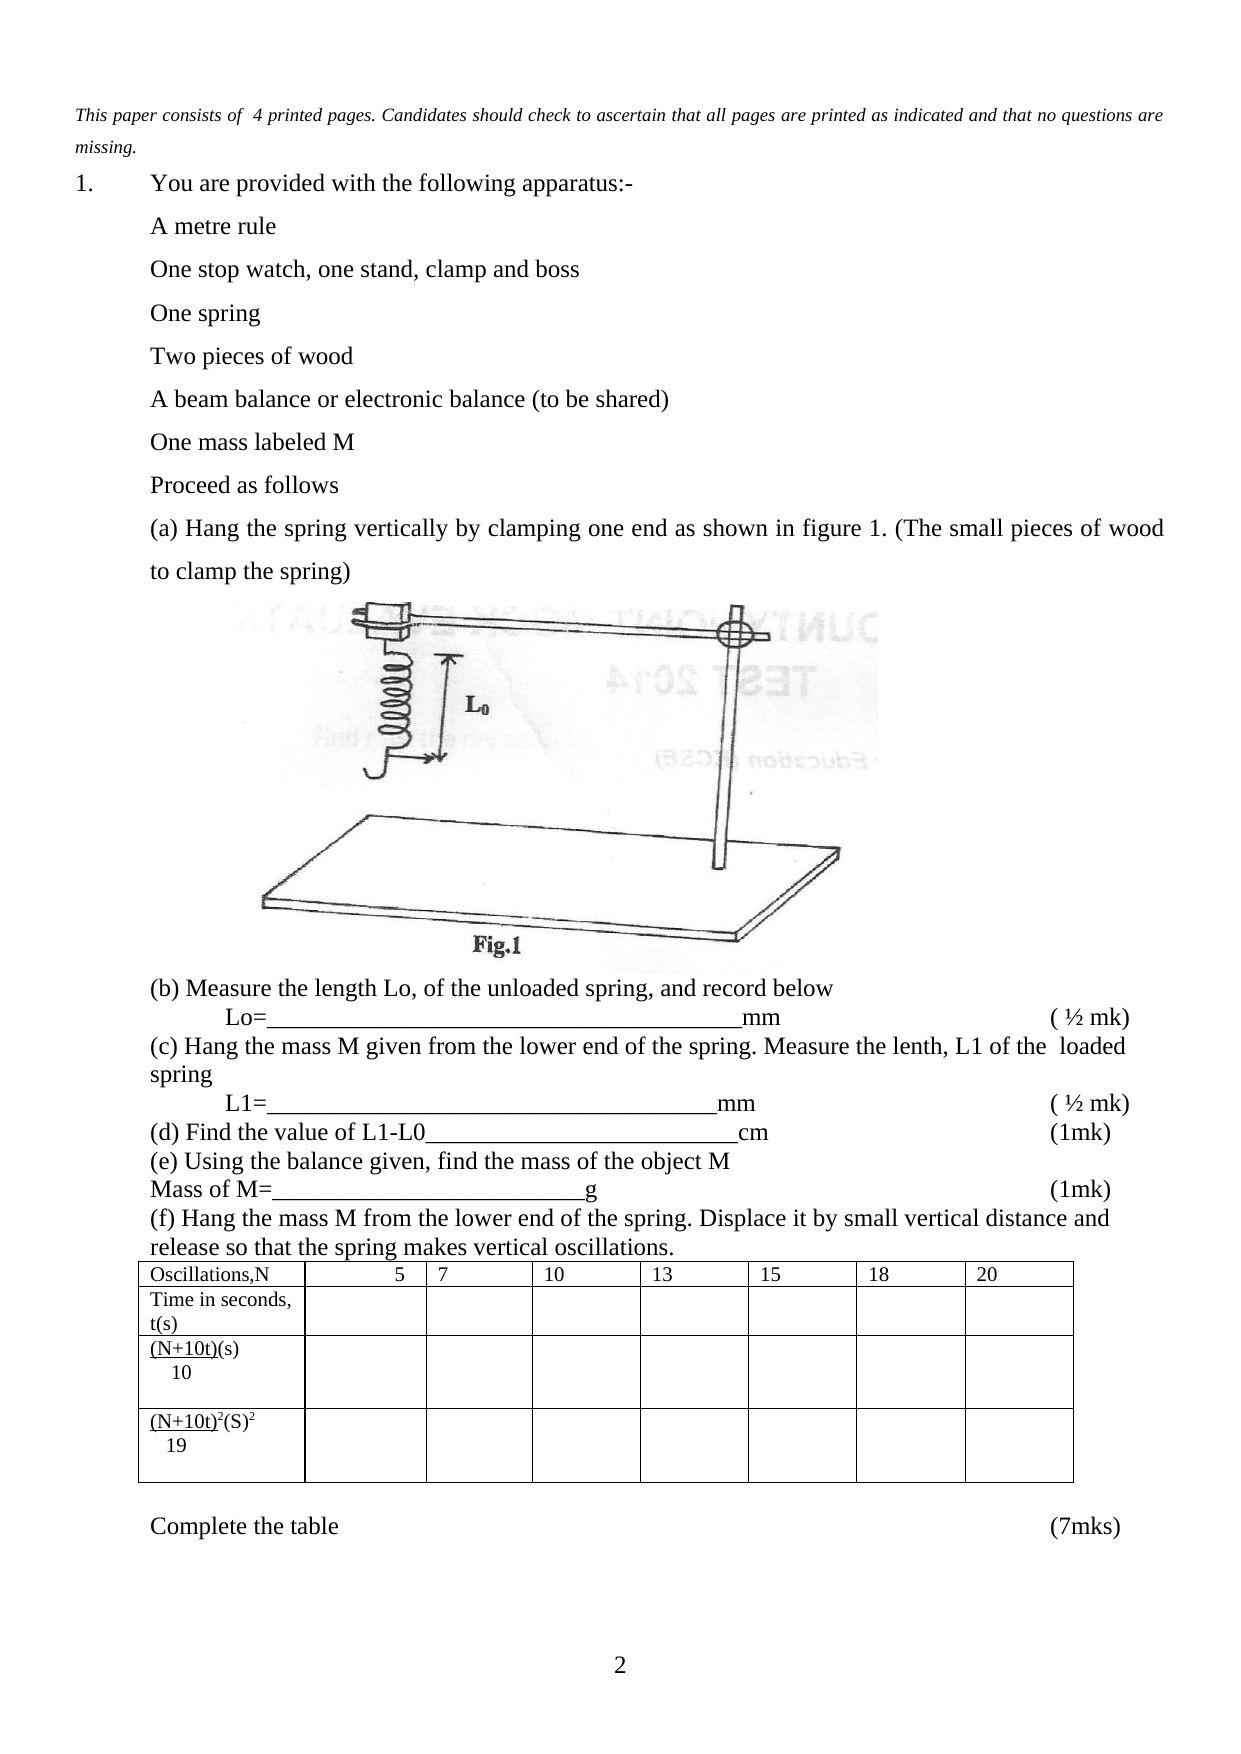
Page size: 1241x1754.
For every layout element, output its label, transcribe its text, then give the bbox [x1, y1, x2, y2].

table_header 10 [533, 1262, 640, 1286]
text (e) Using the balance given, find the mass of the object M [150, 1146, 1165, 1174]
table_cell [966, 1287, 1073, 1335]
table_cell [857, 1336, 965, 1408]
table_header 7 [427, 1262, 532, 1286]
table_header 20 [966, 1262, 1073, 1286]
text 1. You are provided with the following apparatus:- [75, 168, 1165, 197]
text (b) Measure the length Lo, of the unloaded spring, and record below [150, 973, 1165, 1002]
table_cell [306, 1409, 426, 1482]
table_cell [427, 1287, 532, 1335]
text Mass of M=_________________________g (1mk) [150, 1174, 1165, 1203]
table_cell [641, 1287, 748, 1335]
table_cell [966, 1336, 1073, 1408]
text This paper consists of 4 printed pages. Candidates should check to ascertain that all pages are printed as indicated and that no questions are missing. [75, 104, 1165, 158]
text (d) Find the value of L1-L0_________________________cm (1mk) [150, 1117, 1165, 1146]
table_cell Time in seconds, t(s) [139, 1287, 304, 1335]
text (f) Hang the mass M from the lower end of the spring. Displace it by small vertical distance and release so that the spring makes vertical oscillations. [150, 1203, 1165, 1261]
table_cell [966, 1409, 1073, 1482]
table_header 18 [857, 1262, 965, 1286]
text Two pieces of wood [150, 341, 1165, 369]
table_cell [306, 1336, 426, 1408]
table_cell [749, 1336, 856, 1408]
text A beam balance or electronic balance (to be shared) [150, 384, 1165, 413]
table_cell [533, 1336, 640, 1408]
text Complete the table (7mks) [75, 1511, 1165, 1540]
text Lo=______________________________________mm ( ½ mk) [150, 1002, 1165, 1031]
text (c) Hang the mass M given from the lower end of the spring. Measure the lenth, L1 of the loaded spring [150, 1031, 1165, 1088]
table_cell (N+10t)2(S)2 19 [139, 1409, 304, 1482]
table_cell [641, 1336, 748, 1408]
table_cell [427, 1409, 532, 1482]
table_cell [533, 1409, 640, 1482]
table_cell [306, 1287, 426, 1335]
table_cell [857, 1287, 965, 1335]
text L1=____________________________________mm ( ½ mk) [150, 1088, 1165, 1117]
table_header 15 [749, 1262, 856, 1286]
table_header 13 [641, 1262, 748, 1286]
table_cell [857, 1409, 965, 1482]
table_cell (N+10t)(s) 10 [139, 1336, 304, 1408]
table_cell [749, 1287, 856, 1335]
picture [232, 602, 879, 971]
text Proceed as follows [75, 470, 1165, 499]
text One spring [150, 298, 1165, 326]
table_cell [533, 1287, 640, 1335]
table_cell [749, 1409, 856, 1482]
table_cell [641, 1409, 748, 1482]
table_header 5 [306, 1262, 426, 1286]
text A metre rule [75, 211, 1165, 240]
table_header Oscillations,N [139, 1262, 304, 1286]
text (a) Hang the spring vertically by clamping one end as shown in figure 1. (The small pieces of wood to clamp the spring) [150, 513, 1165, 585]
text One mass labeled M [150, 427, 1165, 456]
table_cell [427, 1336, 532, 1408]
text One stop watch, one stand, clamp and boss [150, 254, 1165, 283]
